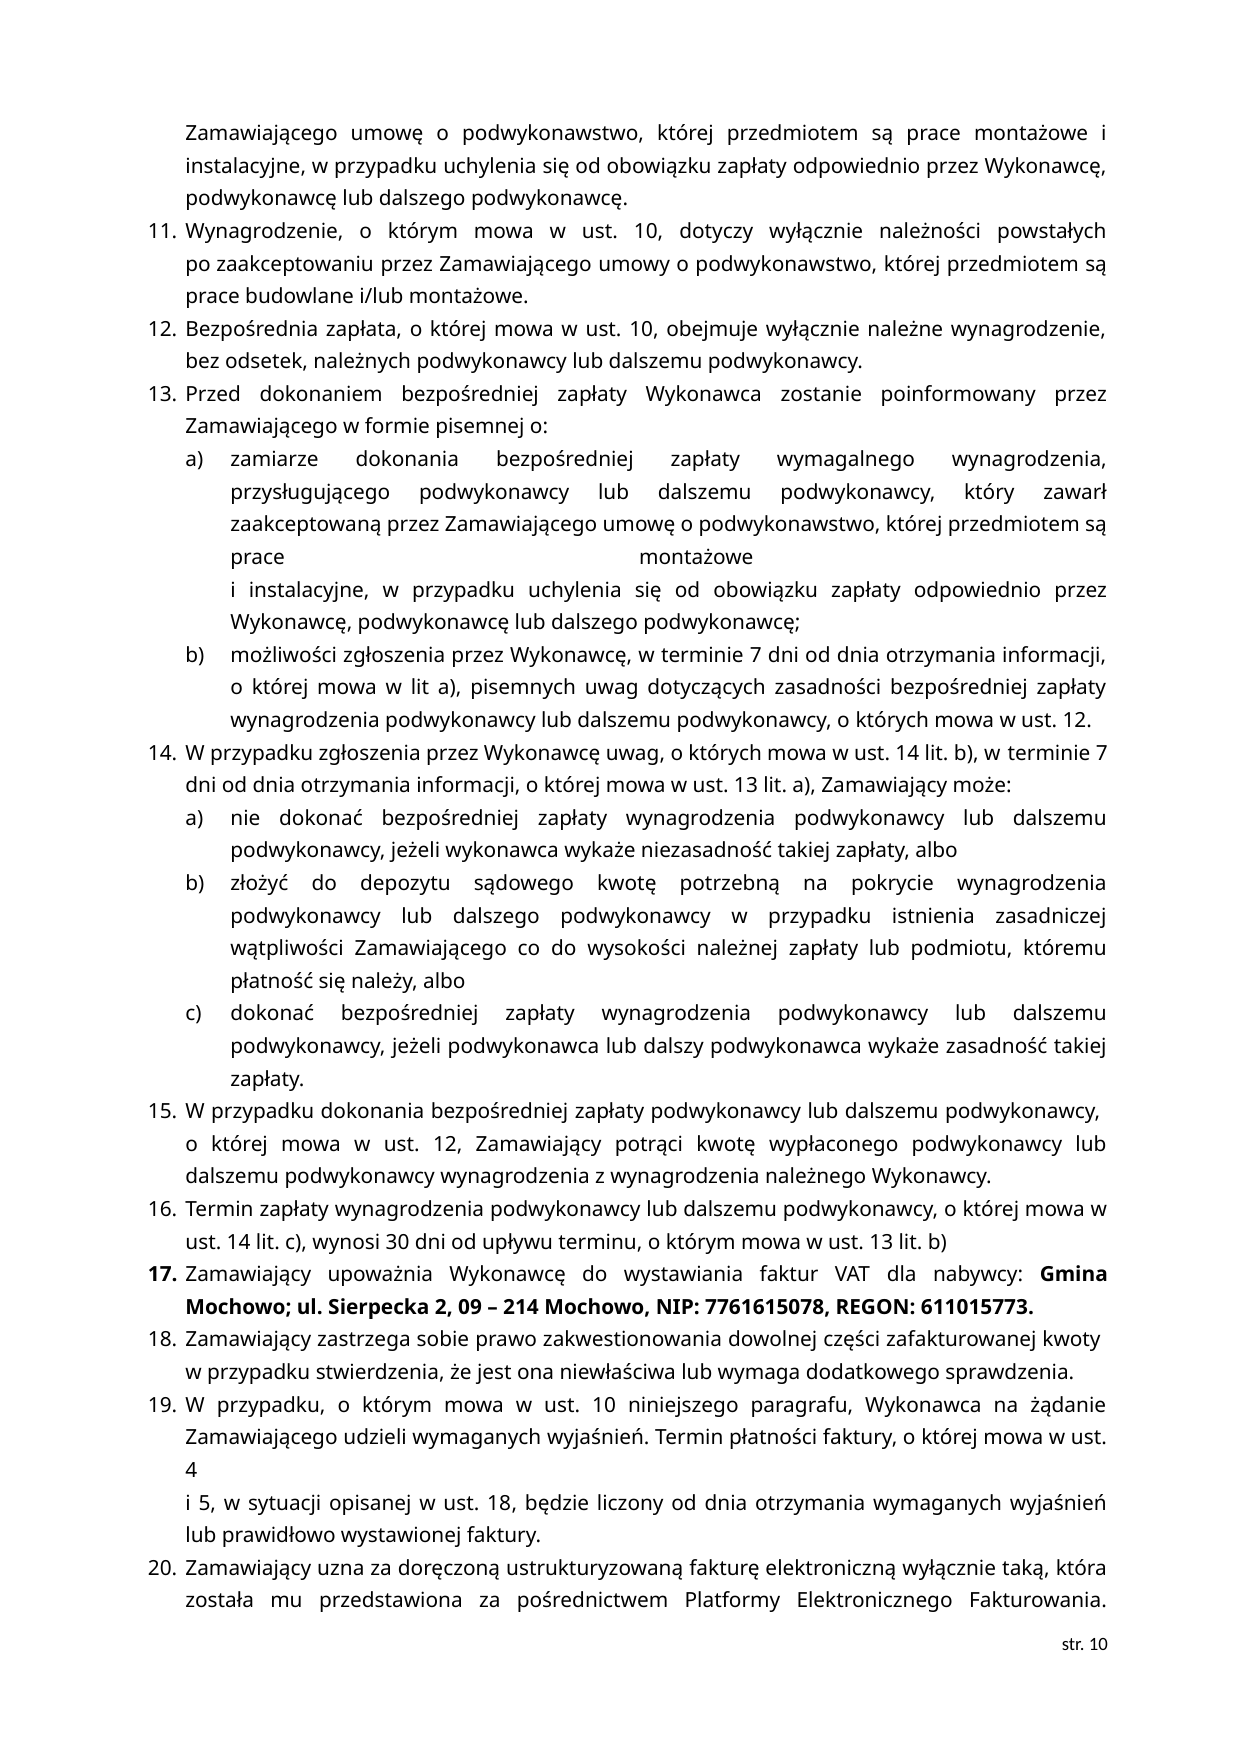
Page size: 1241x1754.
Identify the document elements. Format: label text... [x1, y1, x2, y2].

list Zamawiający upoważnia Wykonawcę do wystawiania faktur VAT dla nabywcy: Gmina Mochowo; ul. Sierpecka 2, 09 – 214 Mochowo, NIP: 7761615078, REGON: 611015773. [148, 1259, 1107, 1320]
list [148, 1553, 1107, 1614]
list Wynagrodzenie, o którym mowa w ust. 10, dotyczy wyłącznie należności powstałych po zaakceptowaniu przez Zamawiającego umowy o podwykonawstwo, której przedmiotem są prace budowlane i/lub montażowe. [148, 216, 1107, 310]
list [148, 118, 1107, 212]
list złożyć do depozytu sądowego kwotę potrzebną na pokrycie wynagrodzenia podwykonawcy lub dalszego podwykonawcy w przypadku istnienia zasadniczej wątpliwości Zamawiającego co do wysokości należnej zapłaty lub podmiotu, któremu płatność się należy, albo [185, 868, 1107, 994]
list W przypadku dokonania bezpośredniej zapłaty podwykonawcy lub dalszemu podwykonawcy, o której mowa w ust. 12, Zamawiający potrąci kwotę wypłaconego podwykonawcy lub dalszemu podwykonawcy wynagrodzenia z wynagrodzenia należnego Wykonawcy. [148, 1096, 1107, 1190]
list W przypadku, o którym mowa w ust. 10 niniejszego paragrafu, Wykonawca na żądanie Zamawiającego udzieli wymaganych wyjaśnień. Termin płatności faktury, o której mowa w ust. 4 i 5, w sytuacji opisanej w ust. 18, będzie liczony od dnia otrzymania wymaganych wyjaśnień lub prawidłowo wystawionej faktury. [148, 1390, 1107, 1549]
list Przed dokonaniem bezpośredniej zapłaty Wykonawca zostanie poinformowany przez Zamawiającego w formie pisemnej o: [148, 379, 1107, 440]
list Zamawiający zastrzega sobie prawo zakwestionowania dowolnej części zafakturowanej kwoty w przypadku stwierdzenia, że jest ona niewłaściwa lub wymaga dodatkowego sprawdzenia. [148, 1324, 1107, 1386]
list zamiarze dokonania bezpośredniej zapłaty wymagalnego wynagrodzenia, przysługującego podwykonawcy lub dalszemu podwykonawcy, który zawarł zaakceptowaną przez Zamawiającego umowę o podwykonawstwo, której przedmiotem są prace montażowe i instalacyjne, w przypadku uchylenia się od obowiązku zapłaty odpowiednio przez Wykonawcę, podwykonawcę lub dalszego podwykonawcę; [185, 444, 1107, 636]
list W przypadku zgłoszenia przez Wykonawcę uwag, o których mowa w ust. 14 lit. b), w terminie 7 dni od dnia otrzymania informacji, o której mowa w ust. 13 lit. a), Zamawiający może: [148, 738, 1107, 799]
list dokonać bezpośredniej zapłaty wynagrodzenia podwykonawcy lub dalszemu podwykonawcy, jeżeli podwykonawca lub dalszy podwykonawca wykaże zasadność takiej zapłaty. [185, 998, 1107, 1092]
list Bezpośrednia zapłata, o której mowa w ust. 10, obejmuje wyłącznie należne wynagrodzenie, bez odsetek, należnych podwykonawcy lub dalszemu podwykonawcy. [148, 314, 1107, 375]
list możliwości zgłoszenia przez Wykonawcę, w terminie 7 dni od dnia otrzymania informacji, o której mowa w lit a), pisemnych uwag dotyczących zasadności bezpośredniej zapłaty wynagrodzenia podwykonawcy lub dalszemu podwykonawcy, o których mowa w ust. 12. [185, 640, 1107, 733]
list Termin zapłaty wynagrodzenia podwykonawcy lub dalszemu podwykonawcy, o której mowa w ust. 14 lit. c), wynosi 30 dni od upływu terminu, o którym mowa w ust. 13 lit. b) [148, 1194, 1107, 1255]
list nie dokonać bezpośredniej zapłaty wynagrodzenia podwykonawcy lub dalszemu podwykonawcy, jeżeli wykonawca wykaże niezasadność takiej zapłaty, albo [185, 803, 1107, 864]
